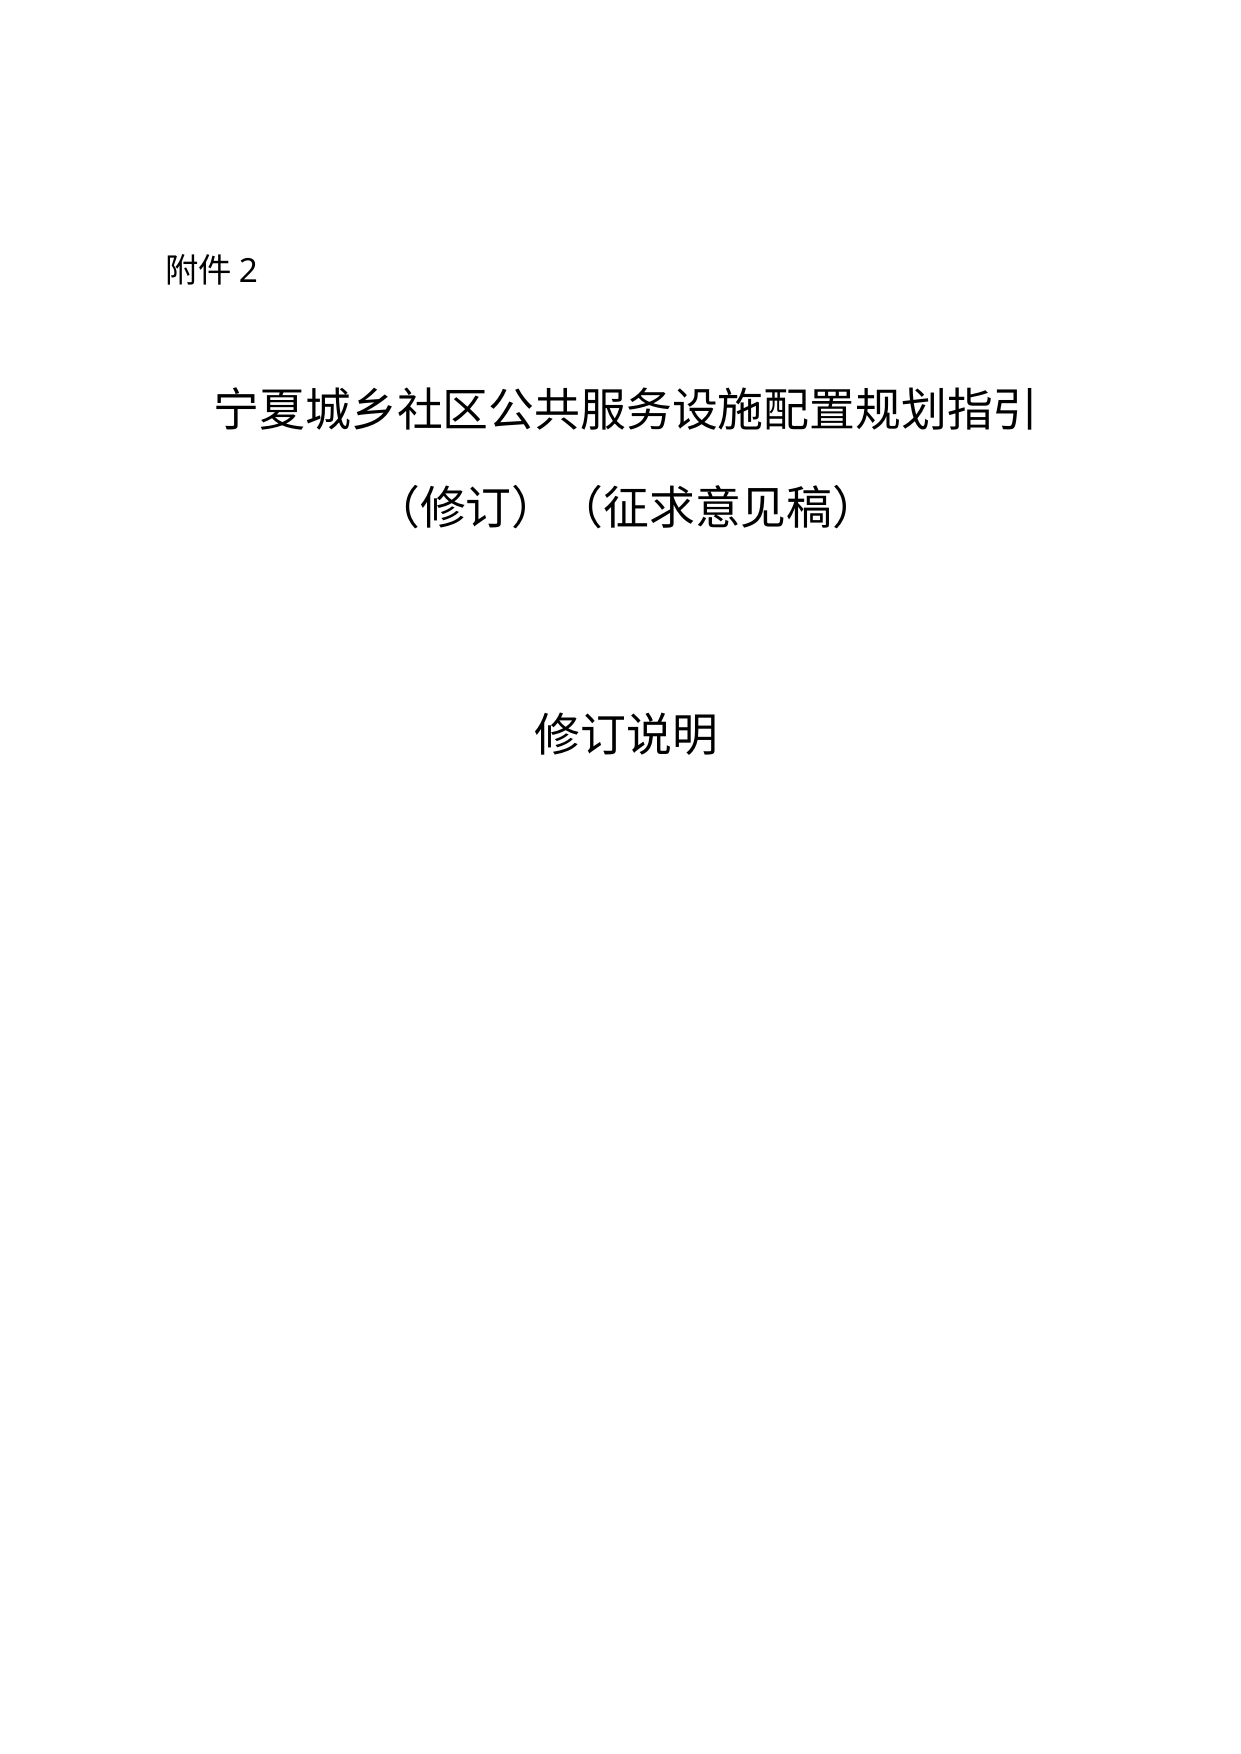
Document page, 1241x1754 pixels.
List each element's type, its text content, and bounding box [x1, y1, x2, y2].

text （修订）（征求意见稿） [165, 455, 1087, 553]
text 修订说明 [165, 683, 1087, 780]
text 附件2 [165, 233, 1087, 295]
text 宁夏城乡社区公共服务设施配置规划指引 [165, 358, 1087, 455]
